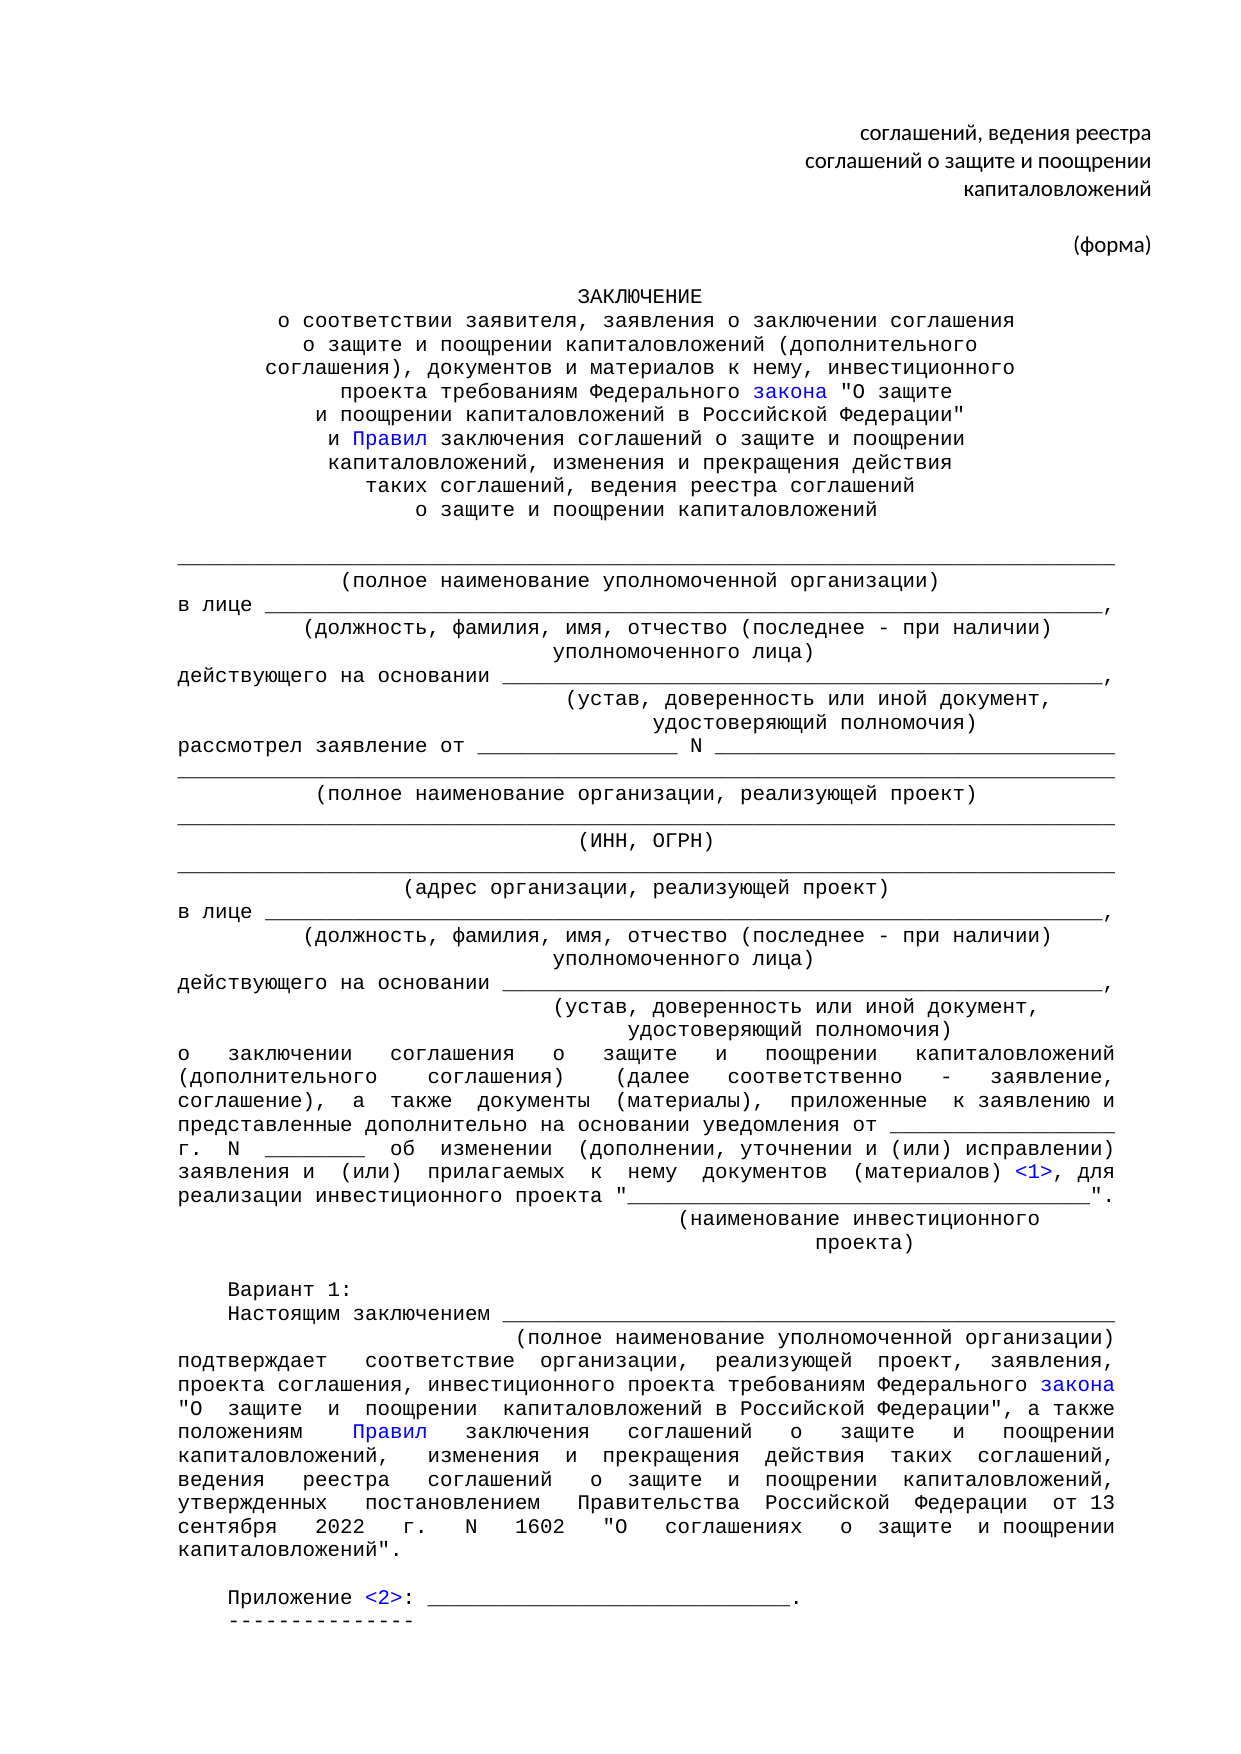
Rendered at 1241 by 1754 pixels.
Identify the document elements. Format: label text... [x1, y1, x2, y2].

text ЗАКЛЮЧЕНИЕ [177, 286, 1152, 310]
text ___________________________________________________________________________ [177, 759, 1152, 783]
text проекта) [177, 1232, 1152, 1256]
text соглашений о защите и поощрении [177, 146, 1152, 174]
text удостоверяющий полномочия) [177, 1019, 1152, 1043]
text представленные дополнительно на основании уведомления от __________________ [177, 1114, 1152, 1137]
text соглашение), а также документы (материалы), приложенные к заявлению и [177, 1090, 1152, 1114]
text капиталовложений, изменения и прекращения действия [177, 452, 1152, 475]
text капиталовложений". [177, 1539, 1152, 1563]
text Приложение <2>: _____________________________. [177, 1587, 1152, 1610]
text заявления и (или) прилагаемых к нему документов (материалов) <1>, для [177, 1161, 1152, 1185]
text (должность, фамилия, имя, отчество (последнее - при наличии) [177, 925, 1152, 948]
text ___________________________________________________________________________ [177, 854, 1152, 877]
text реализации инвестиционного проекта "_____________________________________". [177, 1185, 1152, 1208]
text действующего на основании ________________________________________________, [177, 972, 1152, 996]
text капиталовложений, изменения и прекращения действия таких соглашений, [177, 1445, 1152, 1468]
text о защите и поощрении капиталовложений (дополнительного [177, 333, 1152, 357]
text проекта соглашения, инвестиционного проекта требованиям Федерального закона [177, 1374, 1152, 1398]
text (устав, доверенность или иной документ, [177, 688, 1152, 712]
text --------------- [177, 1610, 1152, 1634]
text соглашений, ведения реестра [177, 118, 1152, 146]
text (адрес организации, реализующей проект) [177, 877, 1152, 901]
text ведения реестра соглашений о защите и поощрении капиталовложений, [177, 1468, 1152, 1492]
text уполномоченного лица) [177, 948, 1152, 972]
text и Правил заключения соглашений о защите и поощрении [177, 428, 1152, 452]
text удостоверяющий полномочия) [177, 712, 1152, 736]
text сентября 2022 г. N 1602 "О соглашениях о защите и поощрении [177, 1516, 1152, 1539]
text Настоящим заключением _________________________________________________ [177, 1303, 1152, 1327]
text (полное наименование уполномоченной организации) [177, 1327, 1152, 1350]
text и поощрении капиталовложений в Российской Федерации" [177, 404, 1152, 428]
text (полное наименование уполномоченной организации) [177, 570, 1152, 594]
text о заключении соглашения о защите и поощрении капиталовложений [177, 1043, 1152, 1067]
text Вариант 1: [177, 1279, 1152, 1303]
text проекта требованиям Федерального закона "О защите [177, 381, 1152, 404]
text ___________________________________________________________________________ [177, 546, 1152, 570]
text рассмотрел заявление от ________________ N ________________________________ [177, 736, 1152, 759]
text подтверждает соответствие организации, реализующей проект, заявления, [177, 1350, 1152, 1374]
text действующего на основании ________________________________________________, [177, 664, 1152, 688]
text в лице ___________________________________________________________________, [177, 594, 1152, 617]
text соглашения), документов и материалов к нему, инвестиционного [177, 357, 1152, 381]
text (дополнительного соглашения) (далее соответственно - заявление, [177, 1067, 1152, 1090]
text утвержденных постановлением Правительства Российской Федерации от 13 [177, 1492, 1152, 1516]
text г. N ________ об изменении (дополнении, уточнении и (или) исправлении) [177, 1137, 1152, 1161]
text таких соглашений, ведения реестра соглашений [177, 475, 1152, 499]
text капиталовложений [177, 174, 1152, 202]
text (полное наименование организации, реализующей проект) [177, 783, 1152, 806]
text "О защите и поощрении капиталовложений в Российской Федерации", а также [177, 1398, 1152, 1421]
text уполномоченного лица) [177, 641, 1152, 664]
text (ИНН, ОГРН) [177, 830, 1152, 854]
text (наименование инвестиционного [177, 1208, 1152, 1232]
text (устав, доверенность или иной документ, [177, 996, 1152, 1019]
text (форма) [177, 230, 1152, 258]
text ___________________________________________________________________________ [177, 806, 1152, 830]
text (должность, фамилия, имя, отчество (последнее - при наличии) [177, 617, 1152, 641]
text в лице ___________________________________________________________________, [177, 901, 1152, 925]
text о защите и поощрении капиталовложений [177, 499, 1152, 523]
text о соответствии заявителя, заявления о заключении соглашения [177, 310, 1152, 333]
text положениям Правил заключения соглашений о защите и поощрении [177, 1421, 1152, 1445]
